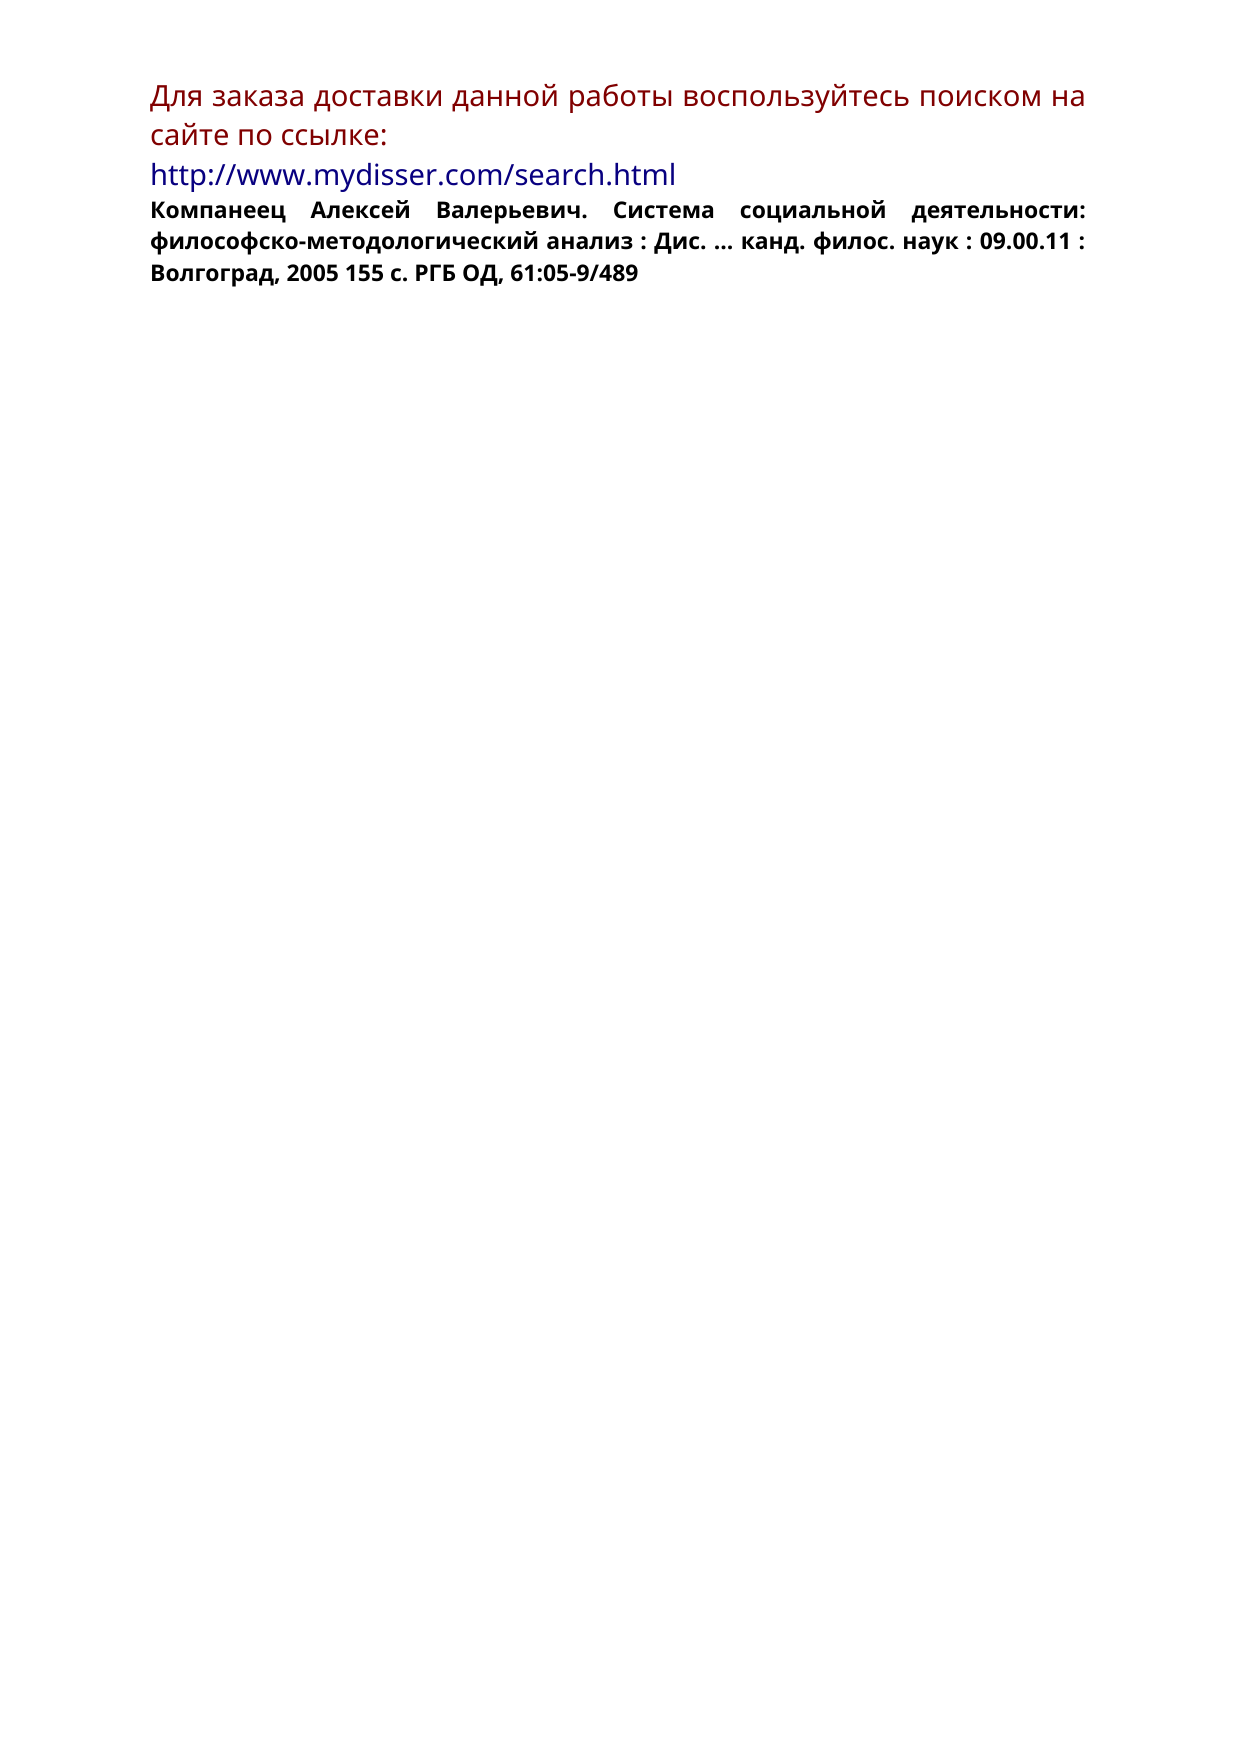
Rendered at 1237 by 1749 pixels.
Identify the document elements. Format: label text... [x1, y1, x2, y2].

text Компанеец Алексей Валерьевич. Система социальной деятельности: философско-методологический анализ : Дис. ... канд. филос. наук : 09.00.11 : Волгоград, 2005 155 c. РГБ ОД, 61:05-9/489 [150, 194, 1086, 288]
